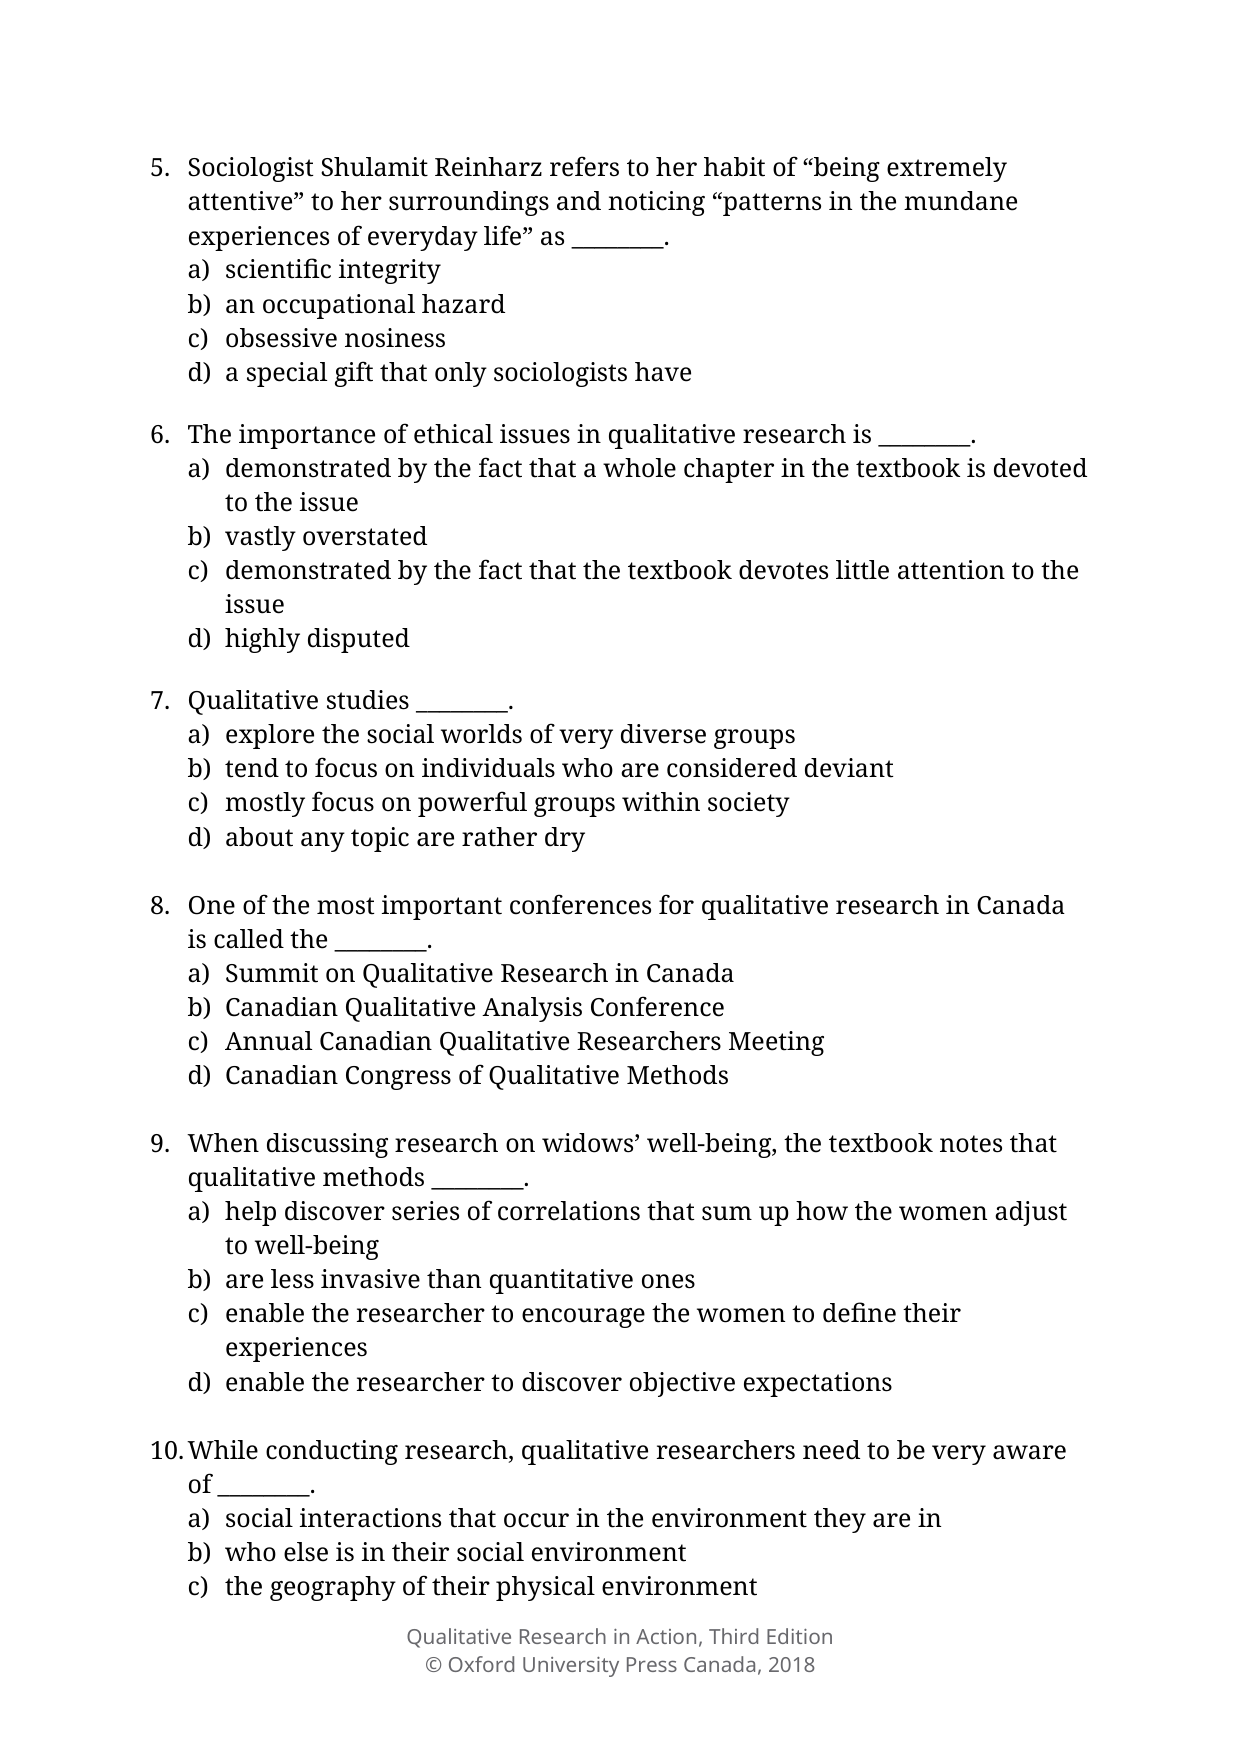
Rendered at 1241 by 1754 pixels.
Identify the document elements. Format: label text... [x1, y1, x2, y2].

list help discover series of correlations that sum up how the women adjust to well-being [187, 1194, 1090, 1262]
list The importance of ethical issues in qualitative research is ________. [150, 416, 1090, 451]
list explore the social worlds of very diverse groups [187, 717, 1090, 751]
list demonstrated by the fact that the textbook devotes little attention to the issue [187, 553, 1090, 621]
list scientific integrity [187, 252, 1090, 286]
list demonstrated by the fact that a whole chapter in the textbook is devoted to the issue [187, 451, 1090, 519]
list are less invasive than quantitative ones [187, 1262, 1090, 1296]
list One of the most important conferences for qualitative research in Canada is called the ________. [150, 887, 1090, 955]
list a special gift that only sociologists have [187, 354, 1090, 416]
list an occupational hazard [187, 286, 1090, 320]
list Annual Canadian Qualitative Researchers Meeting [187, 1023, 1090, 1058]
list Sociologist Shulamit Reinharz refers to her habit of “being extremely attentive” to her surroundings and noticing “patterns in the mundane experiences of everyday life” as ________. [150, 150, 1090, 252]
list enable the researcher to encourage the women to define their experiences [187, 1296, 1090, 1364]
list obsessive nosiness [187, 320, 1090, 354]
list the geography of their physical environment [187, 1568, 1090, 1603]
list who else is in their social environment [187, 1534, 1090, 1568]
list tend to focus on individuals who are considered deviant [187, 751, 1090, 785]
list highly disputed [187, 621, 1090, 683]
list Qualitative studies ________. [150, 683, 1090, 717]
list Canadian Congress of Qualitative Methods [187, 1058, 1090, 1092]
list Canadian Qualitative Analysis Conference [187, 989, 1090, 1023]
list vastly overstated [187, 519, 1090, 553]
list mostly focus on powerful groups within society [187, 785, 1090, 819]
list When discussing research on widows’ well-being, the textbook notes that qualitative methods ________. [150, 1126, 1090, 1194]
list While conducting research, qualitative researchers need to be very aware of ________. [150, 1432, 1090, 1500]
list about any topic are rather dry [187, 819, 1090, 853]
list social interactions that occur in the environment they are in [187, 1500, 1090, 1534]
list Summit on Qualitative Research in Canada [187, 955, 1090, 989]
list enable the researcher to discover objective expectations [187, 1364, 1090, 1398]
